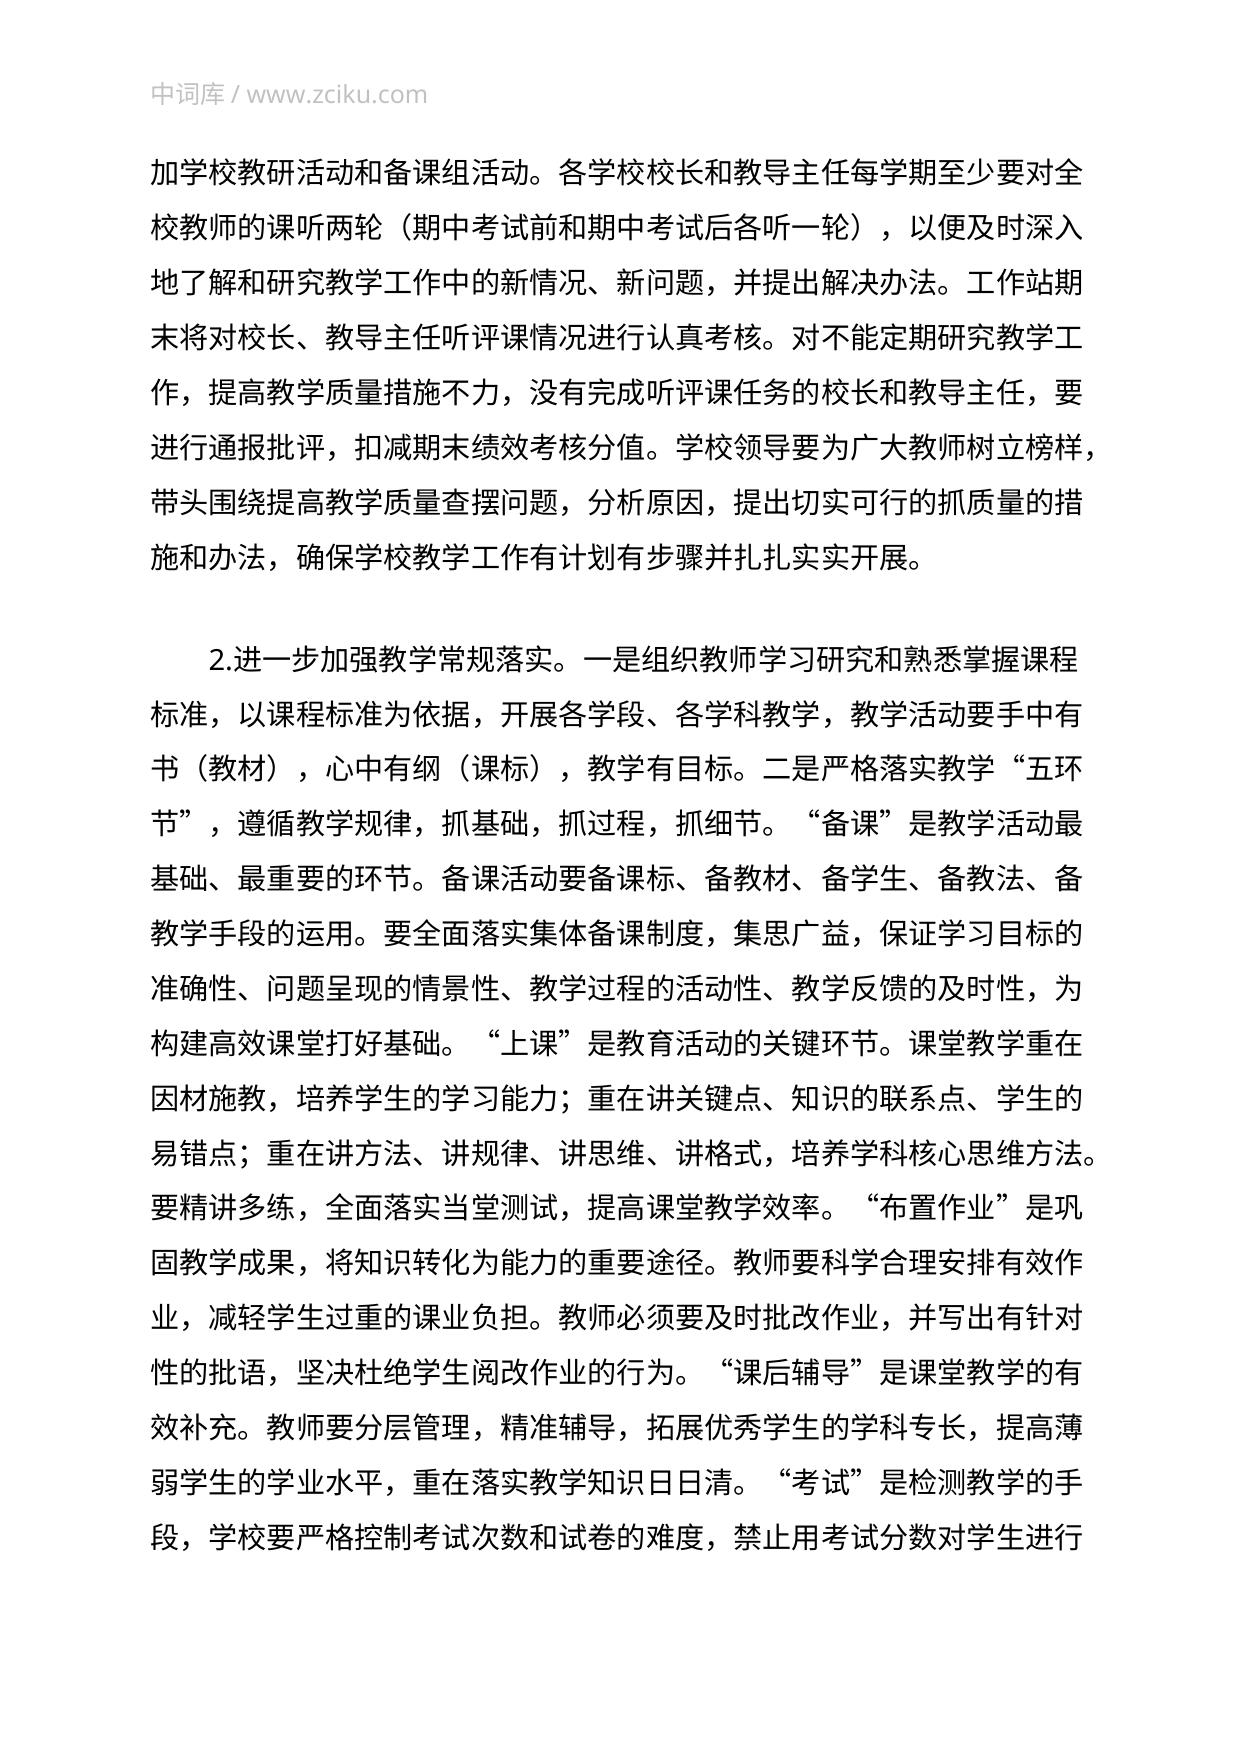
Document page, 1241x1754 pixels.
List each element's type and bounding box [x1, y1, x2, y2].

text [150, 150, 1090, 577]
text [150, 636, 1090, 1557]
